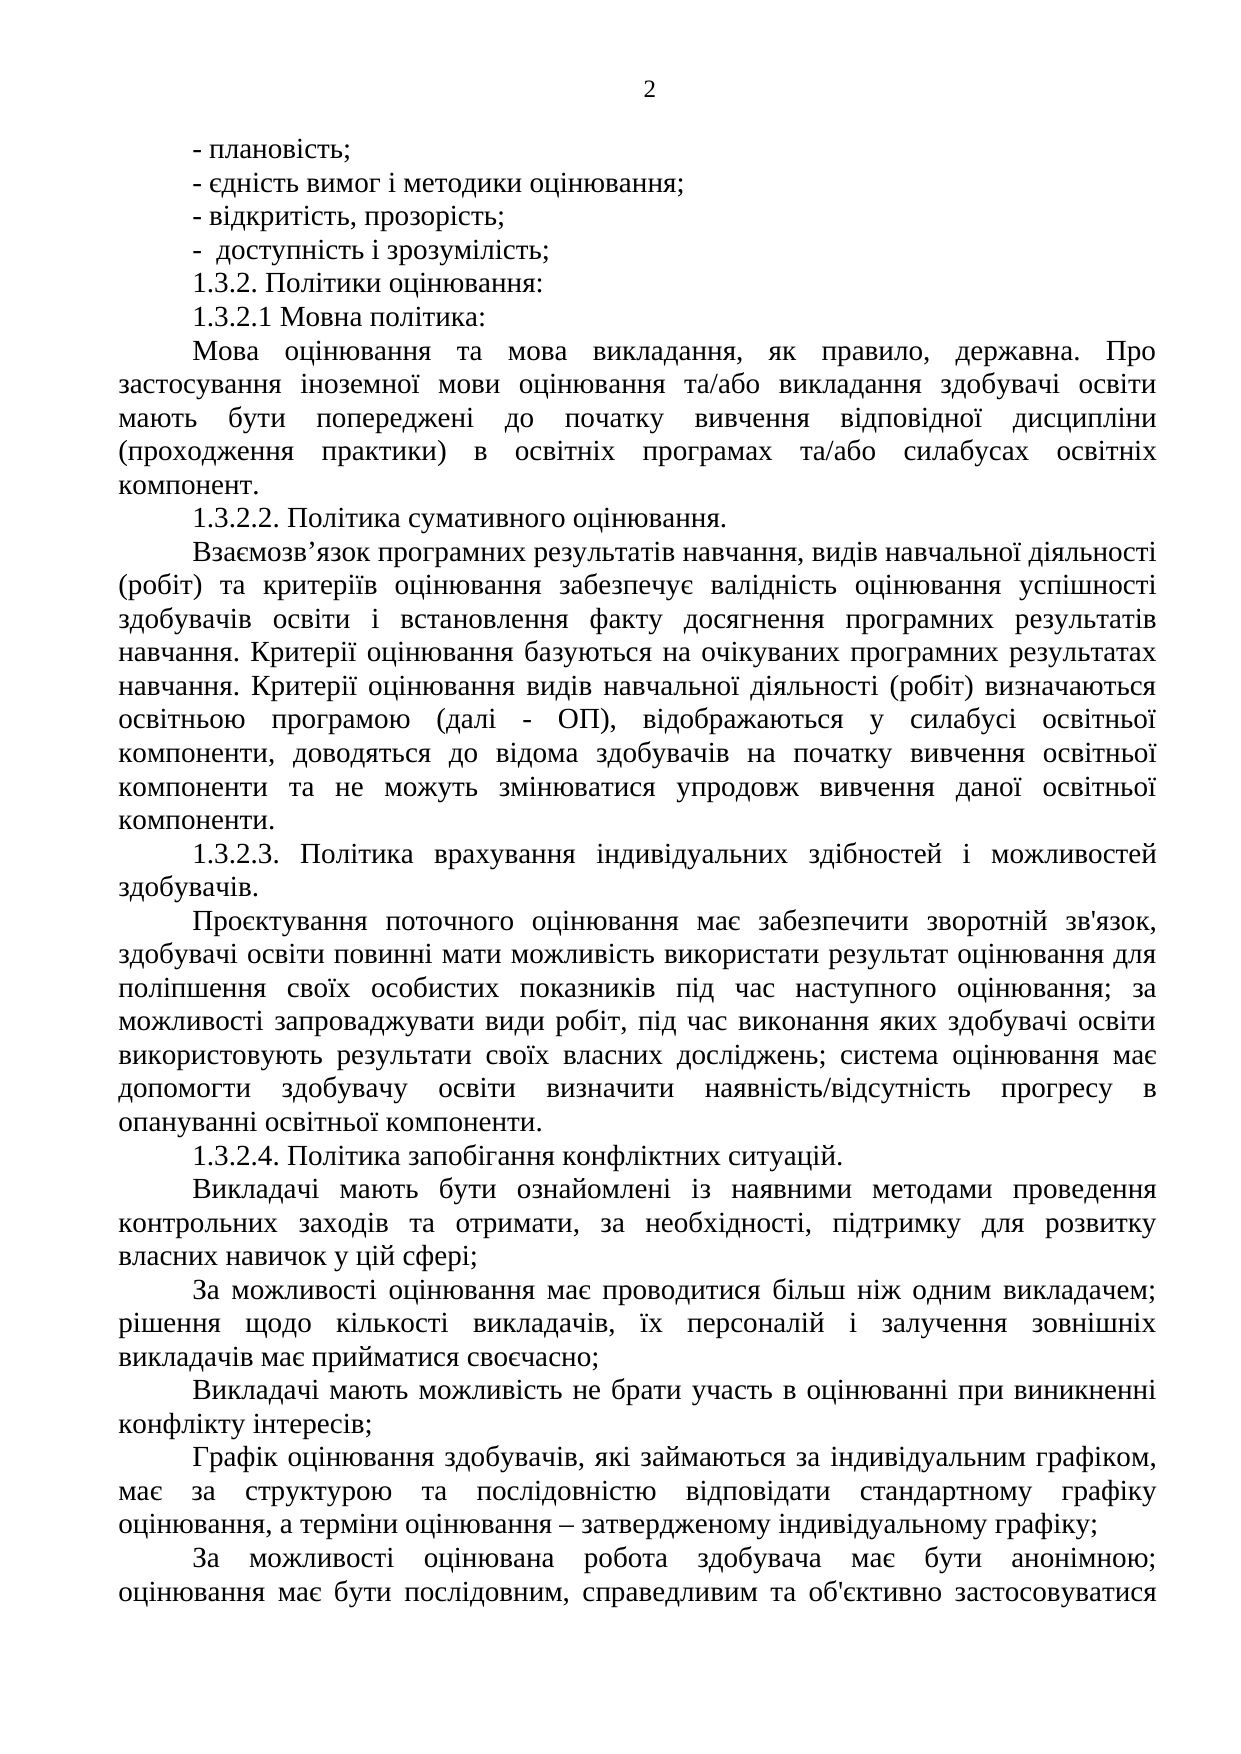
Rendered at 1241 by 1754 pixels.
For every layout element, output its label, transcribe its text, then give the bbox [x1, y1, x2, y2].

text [118, 1540, 1157, 1607]
text Викладачі мають бути ознайомлені із наявними методами проведення контрольних заходів та отримати, за необхідності, підтримку для розвитку власних навичок у цій сфері; [118, 1171, 1157, 1272]
text - доступність і зрозумілість; [118, 232, 1157, 266]
text Графік оцінювання здобувачів, які займаються за індивідуальним графіком, має за структурою та послідовністю відповідати стандартному графіку оцінювання, а терміни оцінювання – затвердженому індивідуальному графіку; [118, 1439, 1157, 1540]
text 1.3.2.2. Політика сумативного оцінювання. [118, 500, 1157, 534]
text За можливості оцінювання має проводитися більш ніж одним викладачем; рішення щодо кількості викладачів, їх персоналій і залучення зовнішніх викладачів має прийматися своєчасно; [118, 1272, 1157, 1372]
text 1.3.2.4. Політика запобігання конфліктних ситуацій. [118, 1138, 1157, 1171]
text - відкритість, прозорість; [118, 198, 1157, 232]
text Мова оцінювання та мова викладання, як правило, державна. Про застосування іноземної мови оцінювання та/або викладання здобувачі освіти мають бути попереджені до початку вивчення відповідної дисципліни (проходження практики) в освітніх програмах та/або силабусах освітніх компонент. [118, 333, 1157, 500]
text - плановість; [118, 131, 1157, 165]
text - єдність вимог і методики оцінювання; [118, 165, 1157, 198]
text 1.3.2.1 Мовна політика: [118, 299, 1157, 333]
text Проєктування поточного оцінювання має забезпечити зворотній зв'язок, здобувачі освіти повинні мати можливість використати результат оцінювання для поліпшення своїх особистих показників під час наступного оцінювання; за можливості запроваджувати види робіт, під час виконання яких здобувачі освіти використовують результати своїх власних досліджень; система оцінювання має допомогти здобувачу освіти визначити наявність/відсутність прогресу в опануванні освітньої компоненти. [118, 903, 1157, 1138]
text 1.3.2.3. Політика врахування індивідуальних здібностей і можливостей здобувачів. [118, 836, 1157, 903]
text Взаємозв’язок програмних результатів навчання, видів навчальної діяльності (робіт) та критеріїв оцінювання забезпечує валідність оцінювання успішності здобувачів освіти і встановлення факту досягнення програмних результатів навчання. Критерії оцінювання базуються на очікуваних програмних результатах навчання. Критерії оцінювання видів навчальної діяльності (робіт) визначаються освітньою програмою (далі - ОП), відображаються у силабусі освітньої компоненти, доводяться до відома здобувачів на початку вивчення освітньої компоненти та не можуть змінюватися упродовж вивчення даної освітньої компоненти. [118, 534, 1157, 836]
text Викладачі мають можливість не брати участь в оцінюванні при виникненні конфлікту інтересів; [118, 1372, 1157, 1439]
text 1.3.2. Політики оцінювання: [118, 266, 1157, 299]
